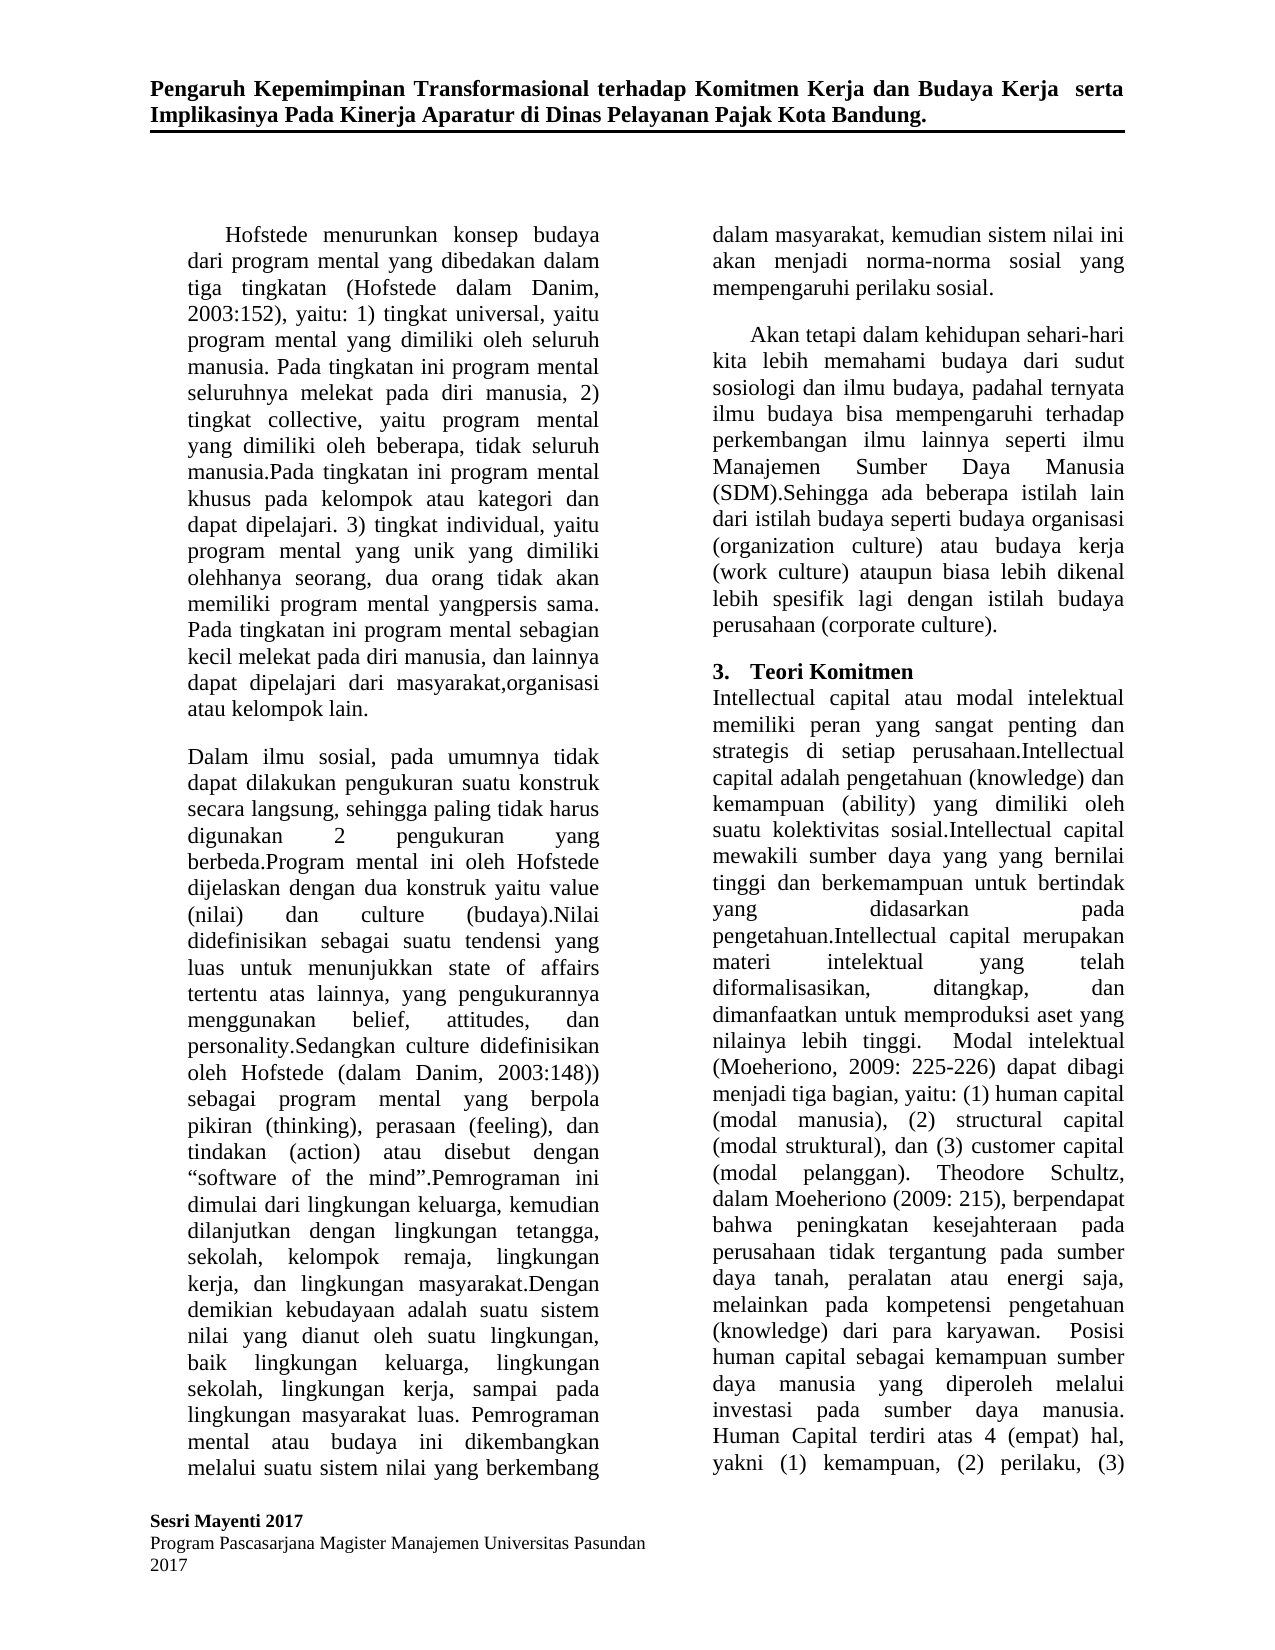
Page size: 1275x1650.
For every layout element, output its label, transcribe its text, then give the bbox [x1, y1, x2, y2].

text Akan tetapi dalam kehidupan sehari-hari kita lebih memahami budaya dari sudut sosiologi dan ilmu budaya, padahal ternyata ilmu budaya bisa mempengaruhi terhadap perkembangan ilmu lainnya seperti ilmu Manajemen Sumber Daya Manusia (SDM).Sehingga ada beberapa istilah lain dari istilah budaya seperti budaya organisasi (organization culture) atau budaya kerja (work culture) ataupun biasa lebih dikenal lebih spesifik lagi dengan istilah budaya perusahaan (corporate culture). [712, 321, 1125, 637]
text Hofstede menurunkan konsep budaya dari program mental yang dibedakan dalam tiga tingkatan (Hofstede dalam Danim, 2003:152), yaitu: 1) tingkat universal, yaitu program mental yang dimiliki oleh seluruh manusia. Pada tingkatan ini program mental seluruhnya melekat pada diri manusia, 2) tingkat collective, yaitu program mental yang dimiliki oleh beberapa, tidak seluruh manusia.Pada tingkatan ini program mental khusus pada kelompok atau kategori dan dapat dipelajari. 3) tingkat individual, yaitu program mental yang unik yang dimiliki olehhanya seorang, dua orang tidak akan memiliki program mental yangpersis sama. Pada tingkatan ini program mental sebagian kecil melekat pada diri manusia, dan lainnya dapat dipelajari dari masyarakat,organisasi atau kelompok lain. [187, 221, 600, 722]
text Dalam ilmu sosial, pada umumnya tidak dapat dilakukan pengukuran suatu konstruk secara langsung, sehingga paling tidak harus digunakan 2 pengukuran yang berbeda.Program mental ini oleh Hofstede dijelaskan dengan dua konstruk yaitu value (nilai) dan culture (budaya).Nilai didefinisikan sebagai suatu tendensi yang luas untuk menunjukkan state of affairs tertentu atas lainnya, yang pengukurannya menggunakan belief, attitudes, dan personality.Sedangkan culture didefinisikan oleh Hofstede (dalam Danim, 2003:148)) sebagai program mental yang berpola pikiran (thinking), perasaan (feeling), dan tindakan (action) atau disebut dengan “software of the mind”.Pemrograman ini dimulai dari lingkungan keluarga, kemudian dilanjutkan dengan lingkungan tetangga, sekolah, kelompok remaja, lingkungan kerja, dan lingkungan masyarakat.Dengan demikian kebudayaan adalah suatu sistem nilai yang dianut oleh suatu lingkungan, baik lingkungan keluarga, lingkungan sekolah, lingkungan kerja, sampai pada lingkungan masyarakat luas. Pemrograman mental atau budaya ini dikembangkan melalui suatu sistem nilai yang berkembang dalam masyarakat, kemudian sistem nilai ini akan menjadi norma-norma sosial yang mempengaruhi perilaku sosial. [187, 743, 600, 1481]
list Teori Komitmen [712, 658, 1125, 684]
